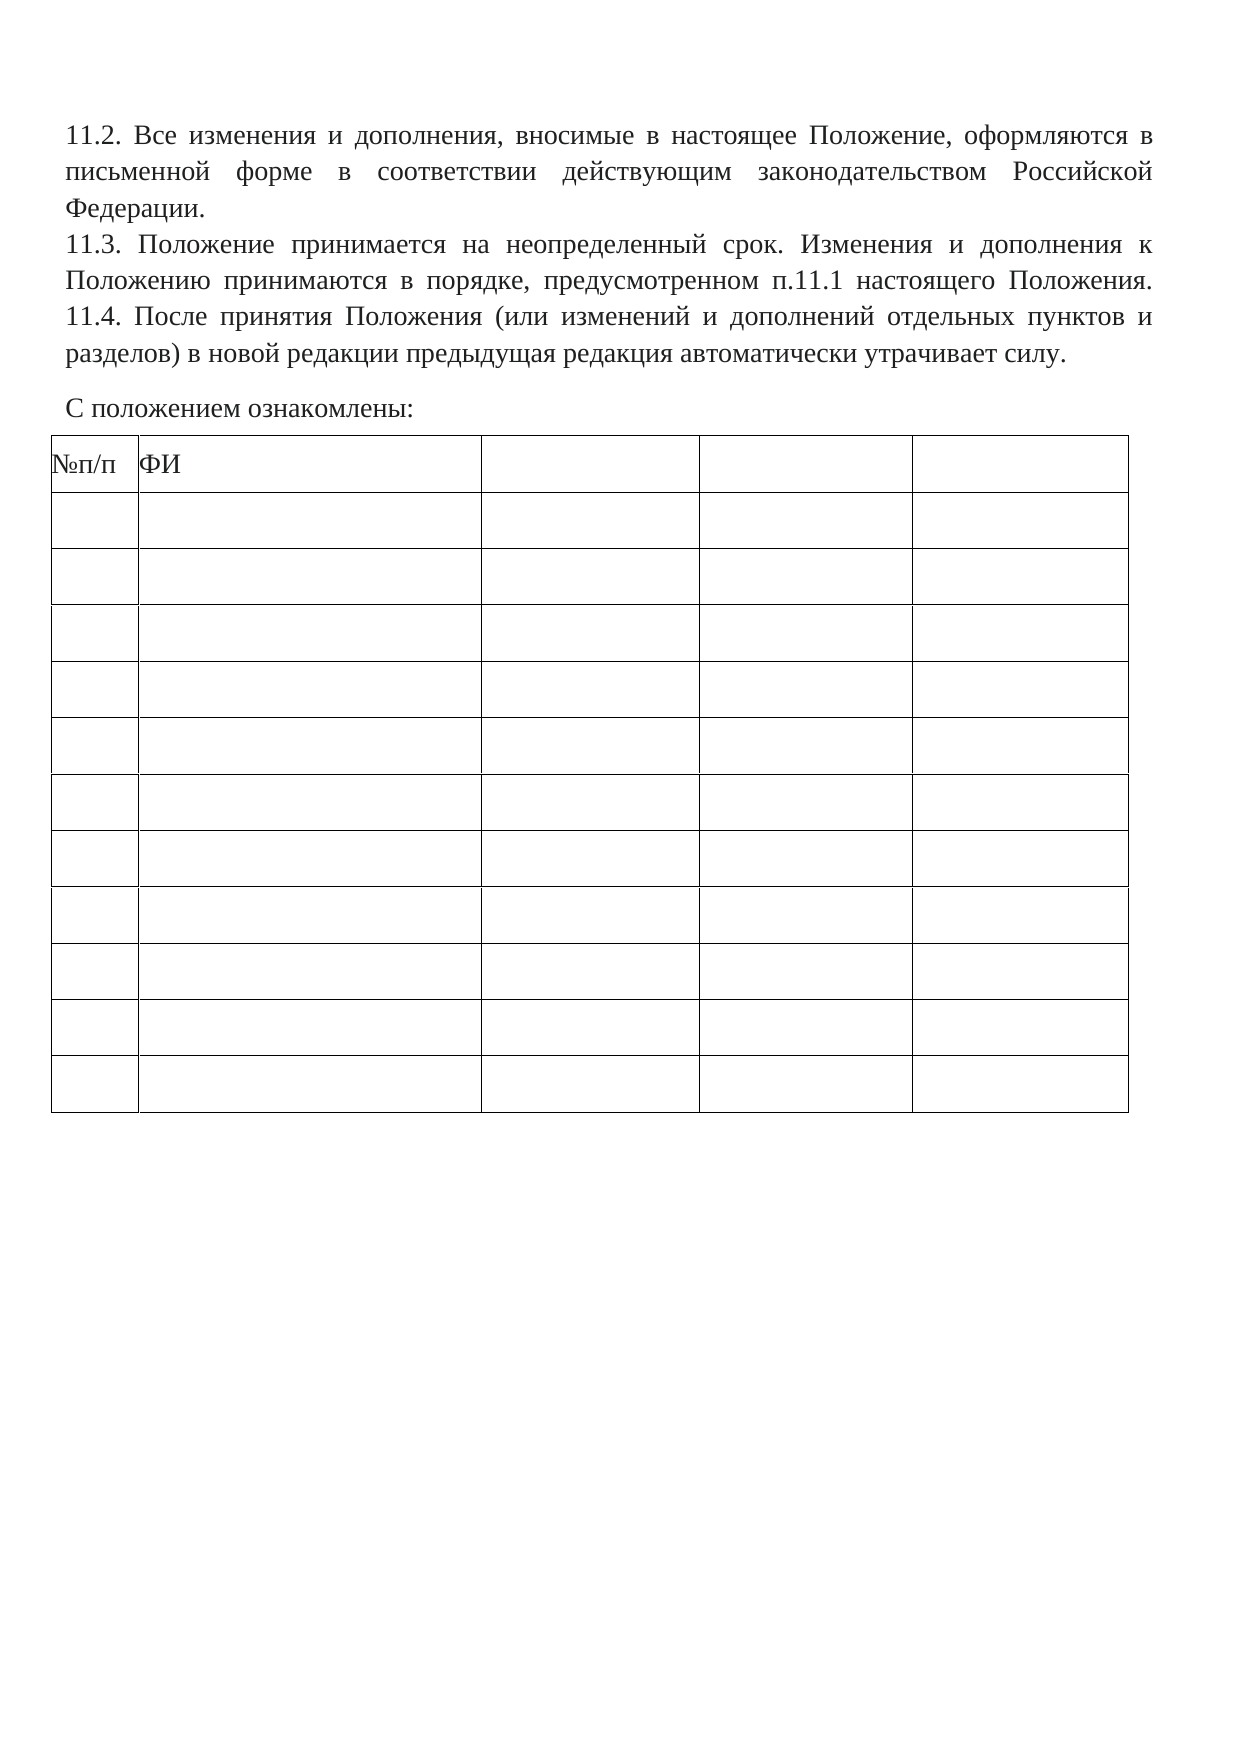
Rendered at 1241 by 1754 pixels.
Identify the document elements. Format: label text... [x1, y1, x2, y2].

text №п/п ФИ [51, 447, 1154, 480]
text 11.2. Все изменения и дополнения, вносимые в настоящее Положение, оформляются в письменной форме в соответствии действующим законодательством Российской Федерации. [65, 118, 1153, 223]
text 11.3. Положение принимается на неопределенный срок. Изменения и дополнения к Положению принимаются в порядке, предусмотренном п.11.1 настоящего Положения. 11.4. После принятия Положения (или изменений и дополнений отдельных пунктов и разделов) в новой редакции предыдущая редакция автоматически утрачивает силу. [65, 227, 1153, 368]
text С положением ознакомлены: [65, 391, 1154, 423]
